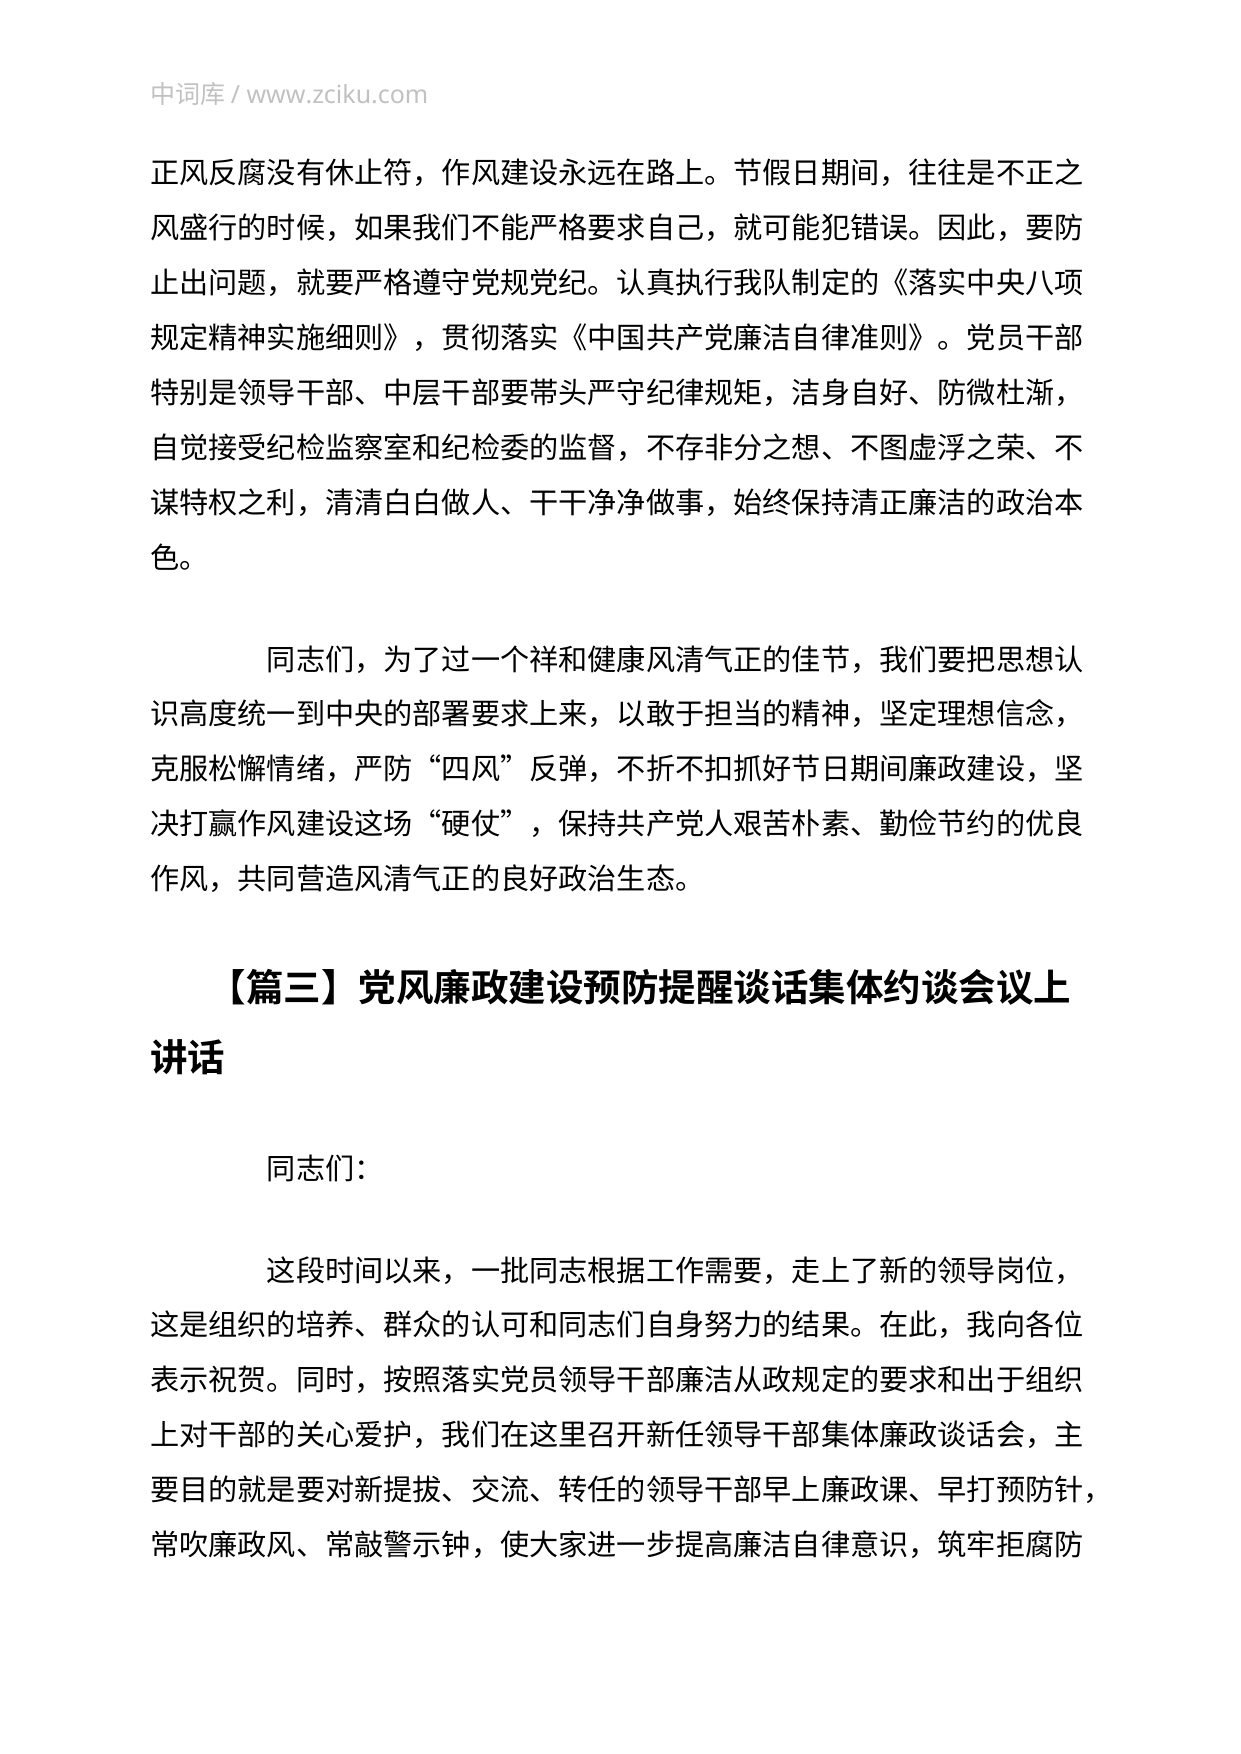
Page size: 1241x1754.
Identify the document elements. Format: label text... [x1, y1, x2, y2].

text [150, 1247, 1090, 1564]
text 同志们： [150, 1145, 1090, 1188]
text 同志们，为了过一个祥和健康风清气正的佳节，我们要把思想认识高度统一到中央的部署要求上来，以敢于担当的精神，坚定理想信念，克服松懈情绪，严防“四风”反弹，不折不扣抓好节日期间廉政建设，坚决打赢作风建设这场“硬仗”，保持共产党人艰苦朴素、勤俭节约的优良作风，共同营造风清气正的良好政治生态。 [150, 636, 1090, 898]
text 【篇三】党风廉政建设预防提醒谈话集体约谈会议上讲话 [150, 957, 1090, 1082]
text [150, 150, 1090, 577]
